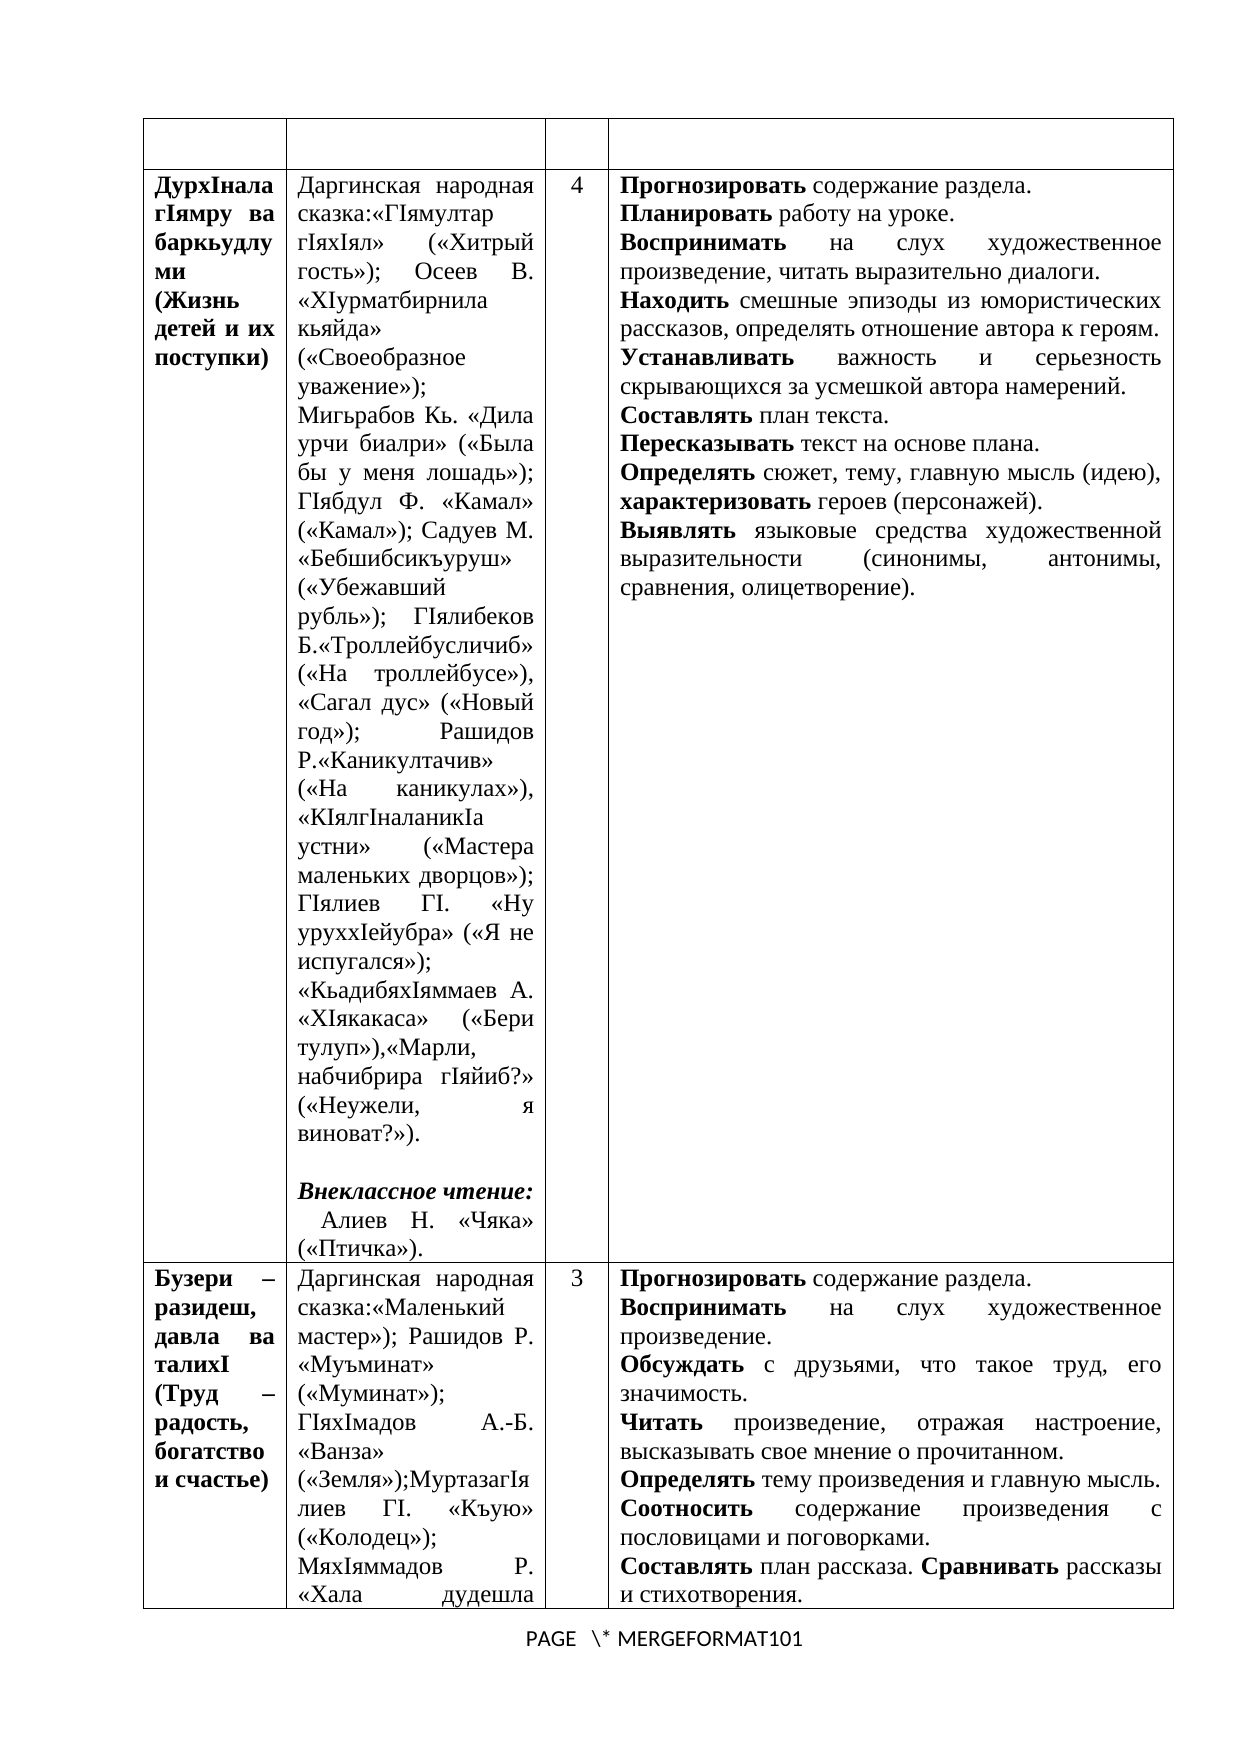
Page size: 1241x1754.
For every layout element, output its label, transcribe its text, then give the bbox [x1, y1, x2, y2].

table_cell ДурхIнала гIямру ва баркьудлуми (Жизнь детей и их поступки) [144, 170, 286, 1262]
table_cell Прогнозировать содержание раздела. Планировать работу на уроке. Воспринимать на слух художественное произведение, читать выразительно диалоги. Находить смешные эпизоды из юмористических рассказов, определять отношение автора к героям. Устанавливать важность и серьезность скрывающихся за усмешкой автора намерений. Составлять план текста. Пересказывать текст на основе плана. Определять сюжет, тему, главную мысль (идею), характеризовать героев (персонажей). Выявлять языковые средства художественной выразительности (синонимы, антонимы, сравнения, олицетворение). [609, 170, 1173, 1262]
table_cell 4 [546, 170, 608, 1262]
table_cell 3 [546, 1263, 608, 1608]
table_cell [144, 1263, 286, 1608]
table_cell Даргинская народная сказка:«ГIямултар гIяхIял» («Хитрый гость»); Осеев В. «ХIурматбирнила кьяйда» («Своеобразное уважение»); Мигьрабов Кь. «Дила урчи биалри» («Была бы у меня лошадь»); ГIябдул Ф. «Камал» («Камал»); Садуев М. «Бебшибсикъуруш» («Убежавший рубль»); ГIялибеков Б.«Троллейбусличиб» («На троллейбусе»), «Сагал дус» («Новый год»); Рашидов Р.«Каникултачив» («На каникулах»), «КIялгIналаникIа устни» («Мастера маленьких дворцов»); ГIялиев ГI. «Ну уруххIейубра» («Я не испугался»); «КьадибяхIяммаев А. «ХIякакаса» («Бери тулуп»),«Марли, набчибрира гIяйиб?» («Неужели, я виноват?»). Внеклассное чтение: Алиев Н. «Чяка» («Птичка»). [287, 170, 545, 1262]
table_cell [287, 119, 545, 169]
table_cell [609, 1263, 1173, 1608]
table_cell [609, 119, 1173, 169]
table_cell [144, 119, 286, 169]
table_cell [287, 1263, 545, 1608]
table_cell 5 [546, 119, 608, 169]
